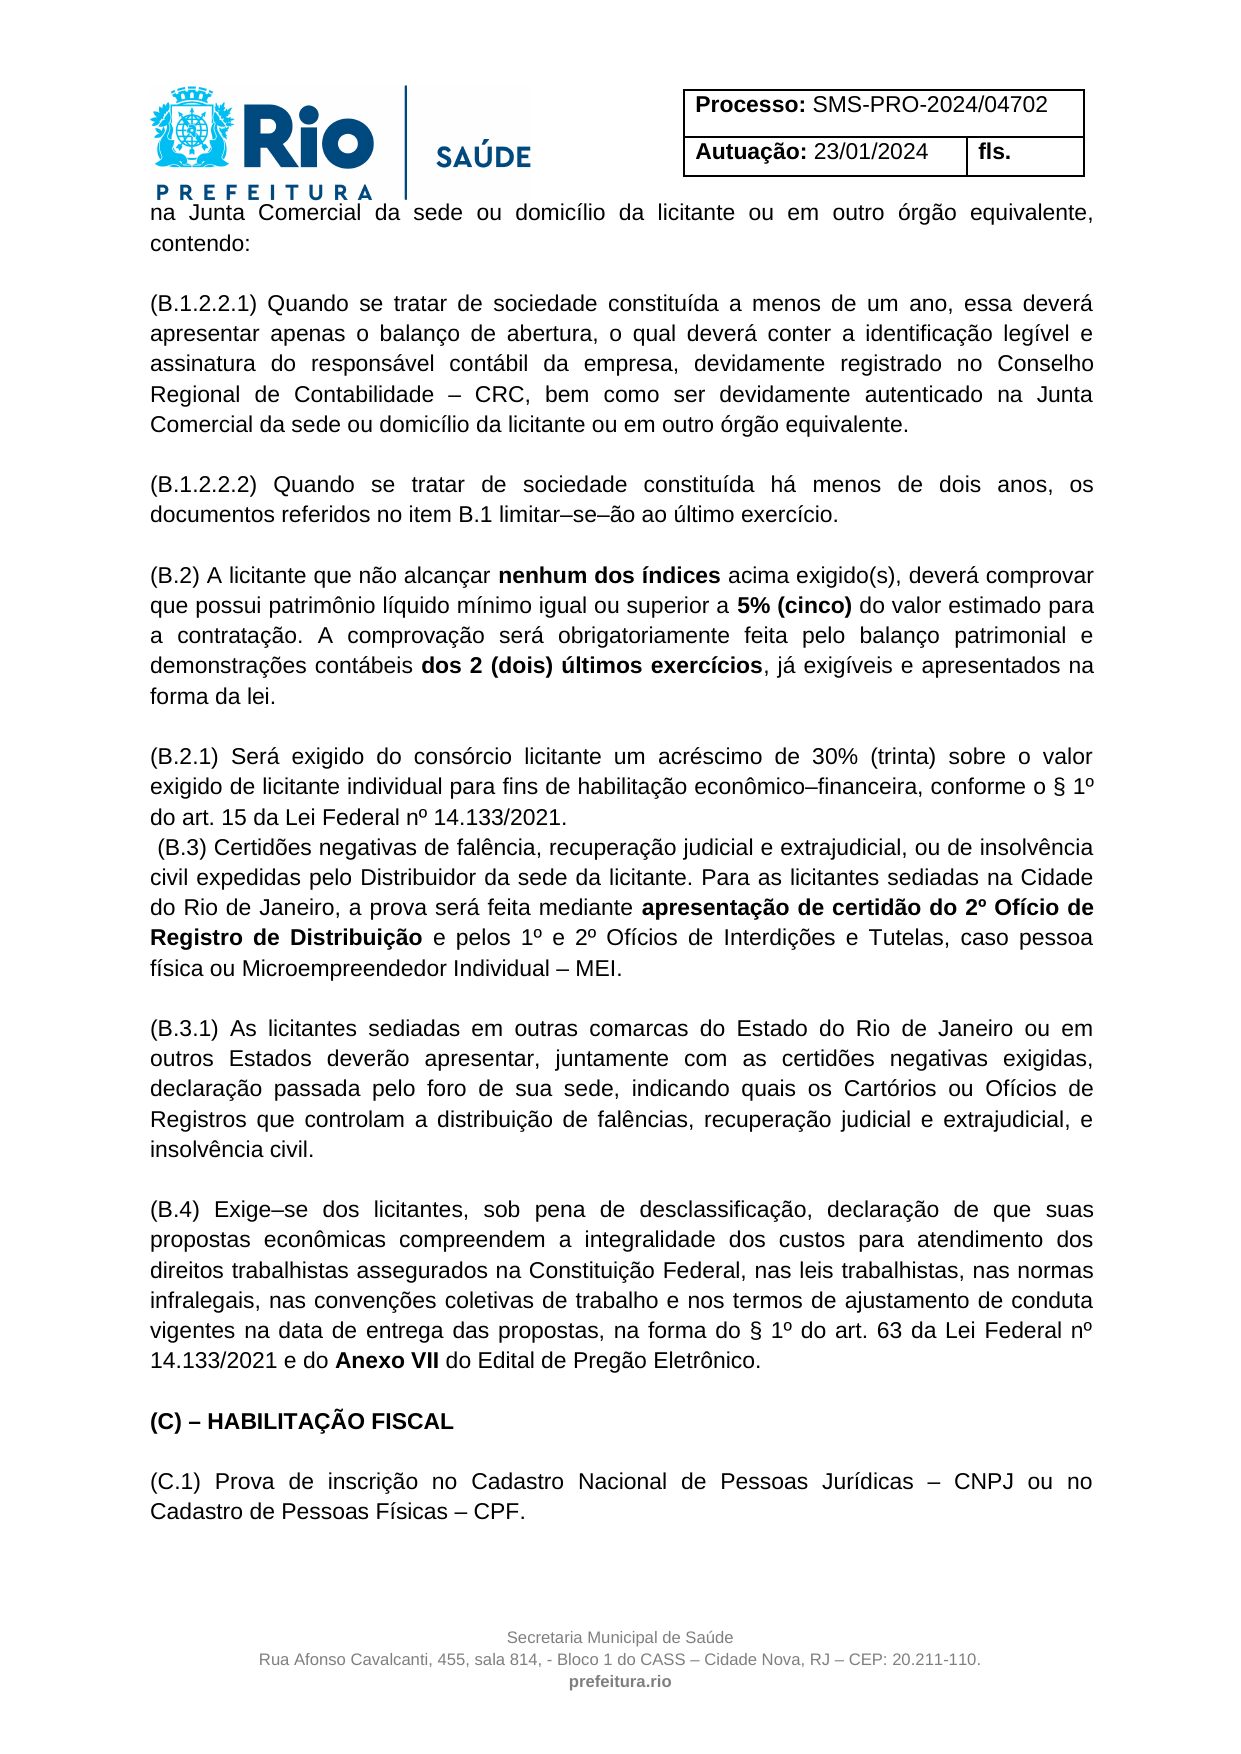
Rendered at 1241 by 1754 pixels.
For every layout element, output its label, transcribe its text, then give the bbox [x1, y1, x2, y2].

text (B.2.1) Será exigido do consórcio licitante um acréscimo de 30% (trinta) sobre o valor exigido de licitante individual para fins de habilitação econômico–financeira, conforme o § 1º do art. 15 da Lei Federal nº 14.133/2021. [150, 743, 1094, 830]
text (B.3) Certidões negativas de falência, recuperação judicial e extrajudicial, ou de insolvência civil expedidas pelo Distribuidor da sede da licitante. Para as licitantes sediadas na Cidade do Rio de Janeiro, a prova será feita mediante apresentação de certidão do 2º Ofício de Registro de Distribuição e pelos 1º e 2º Ofícios de Interdições e Tutelas, caso pessoa física ou Microempreendedor Individual – MEI. [150, 834, 1094, 981]
text (B.1.2.2.1) Quando se tratar de sociedade constituída a menos de um ano, essa deverá apresentar apenas o balanço de abertura, o qual deverá conter a identificação legível e assinatura do responsável contábil da empresa, devidamente registrado no Conselho Regional de Contabilidade – CRC, bem como ser devidamente autenticado na Junta Comercial da sede ou domicílio da licitante ou em outro órgão equivalente. [150, 290, 1094, 437]
picture [171, 107, 213, 133]
text (C.1) Prova de inscrição no Cadastro Nacional de Pessoas Jurídicas – CNPJ ou no Cadastro de Pessoas Físicas – CPF. [150, 1468, 1094, 1524]
picture [150, 121, 162, 133]
text (B.3.1) As licitantes sediadas em outras comarcas do Estado do Rio de Janeiro ou em outros Estados deverão apresentar, juntamente com as certidões negativas exigidas, declaração passada pelo foro de sua sede, indicando quais os Cartórios ou Ofícios de Registros que controlam a distribuição de falências, recuperação judicial e extrajudicial, e insolvência civil. [150, 1015, 1094, 1162]
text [150, 133, 1094, 256]
picture [150, 85, 531, 133]
text (B.2) A licitante que não alcançar nenhum dos índices acima exigido(s), deverá comprovar que possui patrimônio líquido mínimo igual ou superior a 5% (cinco) do valor estimado para a contratação. A comprovação será obrigatoriamente feita pelo balanço patrimonial e demonstrações contábeis dos 2 (dois) últimos exercícios, já exigíveis e apresentados na forma da lei. [150, 562, 1094, 709]
text (C) – HABILITAÇÃO FISCAL [150, 1408, 1094, 1434]
text (B.1.2.2.2) Quando se tratar de sociedade constituída há menos de dois anos, os documentos referidos no item B.1 limitar–se–ão ao último exercício. [150, 471, 1094, 528]
text (B.4) Exige–se dos licitantes, sob pena de desclassificação, declaração de que suas propostas econômicas compreendem a integralidade dos custos para atendimento dos direitos trabalhistas assegurados na Constituição Federal, nas leis trabalhistas, nas normas infralegais, nas convenções coletivas de trabalho e nos termos de ajustamento de conduta vigentes na data de entrega das propostas, na forma do § 1º do art. 63 da Lei Federal nº 14.133/2021 e do Anexo VII do Edital de Pregão Eletrônico. [150, 1196, 1094, 1373]
